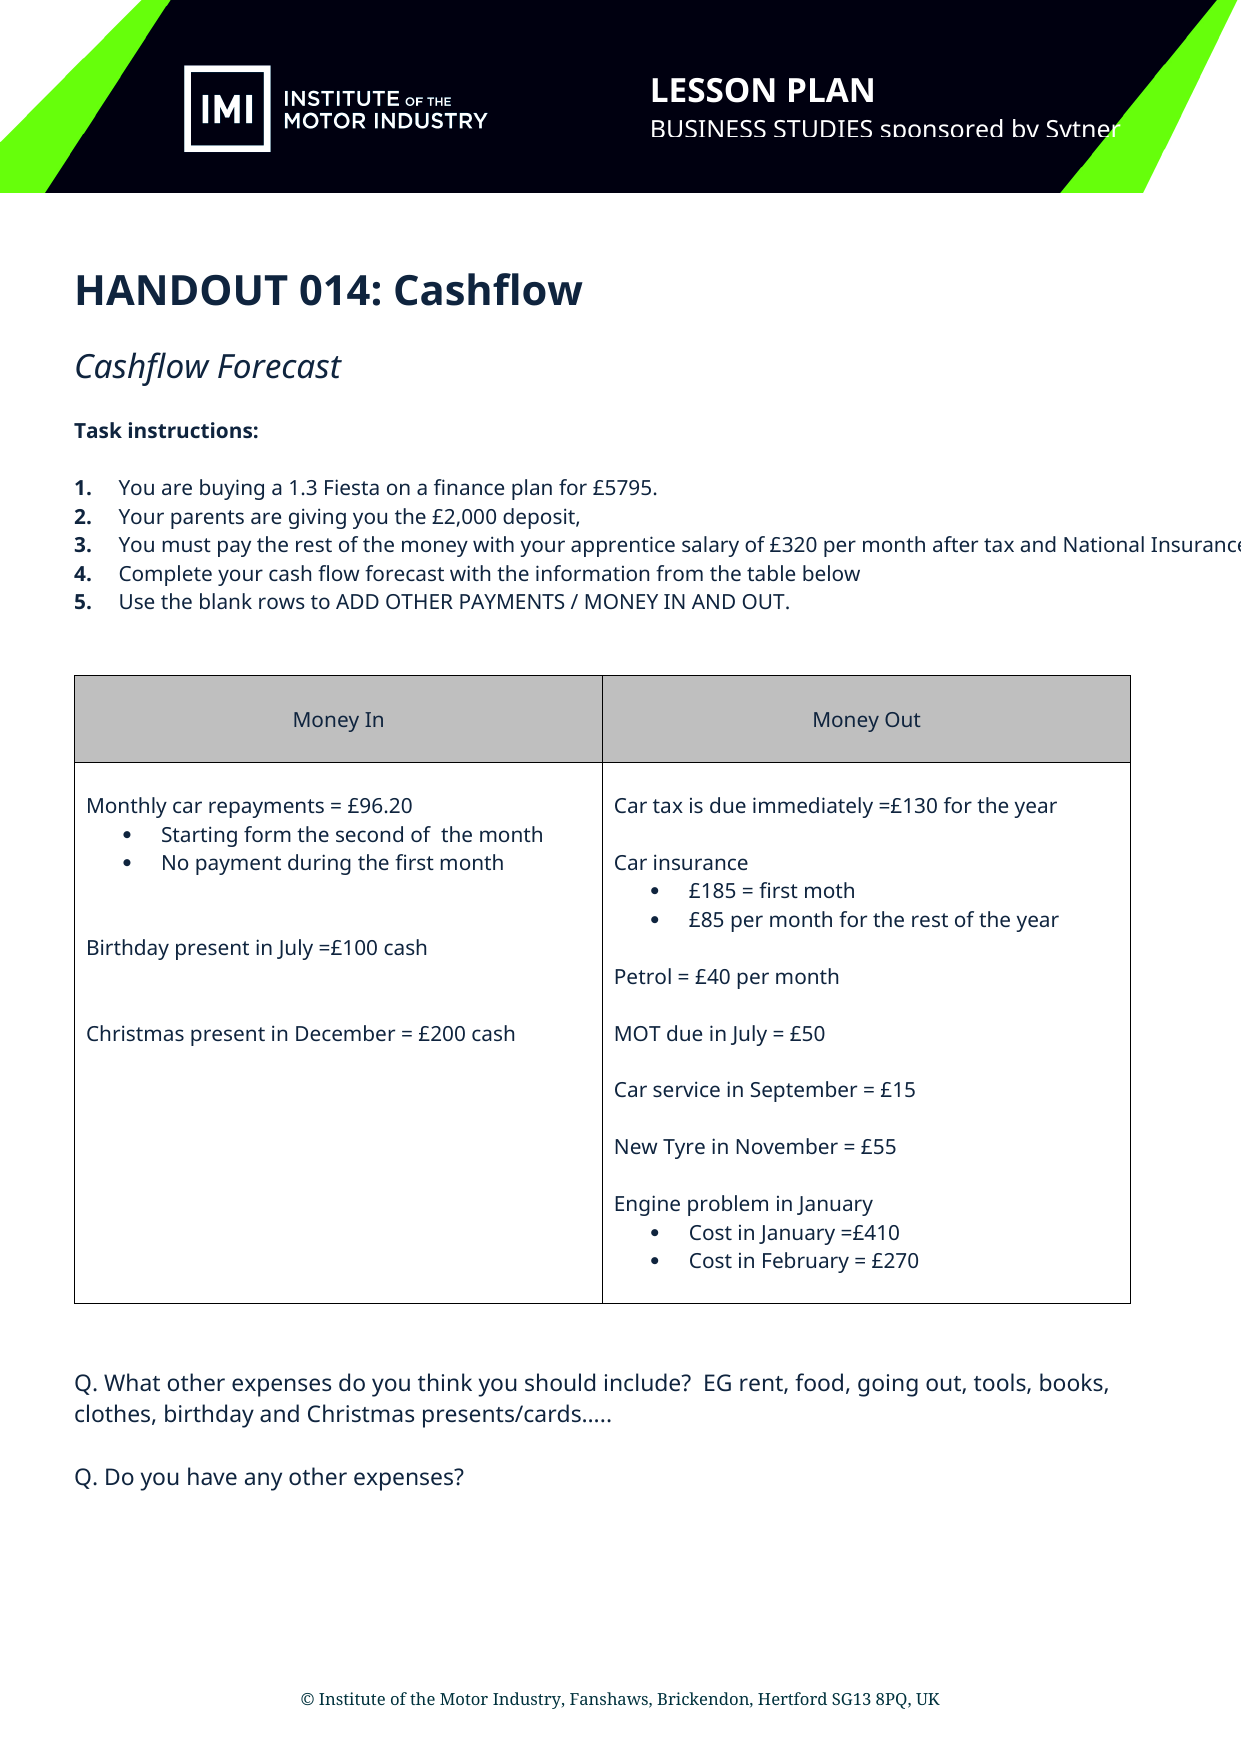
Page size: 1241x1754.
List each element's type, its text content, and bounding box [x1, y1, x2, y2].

list Use the blank rows to ADD OTHER PAYMENTS / MONEY IN AND OUT. [74, 587, 1240, 616]
table_header Money In [75, 676, 602, 762]
list You must pay the rest of the money with your apprentice salary of £320 per month after tax and National Insurance. [74, 530, 1240, 559]
table_header Money Out [603, 676, 1130, 762]
list You are buying a 1.3 Fiesta on a finance plan for £5795. [74, 473, 1154, 502]
picture [580, 1696, 587, 1705]
text Q. What other expenses do you think you should include? EG rent, food, going out, tools, books, clothes, birthday and Christmas presents/cards….. [74, 1367, 1154, 1429]
picture [886, 1693, 893, 1703]
text HANDOUT 014: Cashflow [74, 261, 1182, 317]
text Task instructions: [74, 417, 1154, 445]
table_cell Car tax is due immediately =£130 for the year Car insurance £185 = first moth £85 per month for the rest of the year Petrol = £40 per month MOT due in July = £50 Car service in September = £15 New Tyre in November = £55 Engine problem in January Cost in January =£410 Cost in February = £270 [603, 763, 1130, 1303]
text Q. Do you have any other expenses? [74, 1460, 1154, 1492]
picture [618, 1696, 625, 1705]
picture [658, 1693, 665, 1703]
list Complete your cash flow forecast with the information from the table below [74, 559, 1240, 587]
text Cashflow Forecast [74, 343, 1182, 388]
picture [0, 0, 1241, 193]
picture [921, 1693, 929, 1705]
picture [301, 1693, 313, 1705]
table_cell Monthly car repayments = £96.20 Starting form the second of the month No payment during the first month Birthday present in July =£100 cash Christmas present in December = £200 cash [75, 763, 602, 1303]
list Your parents are giving you the £2,000 deposit, [74, 502, 1154, 530]
